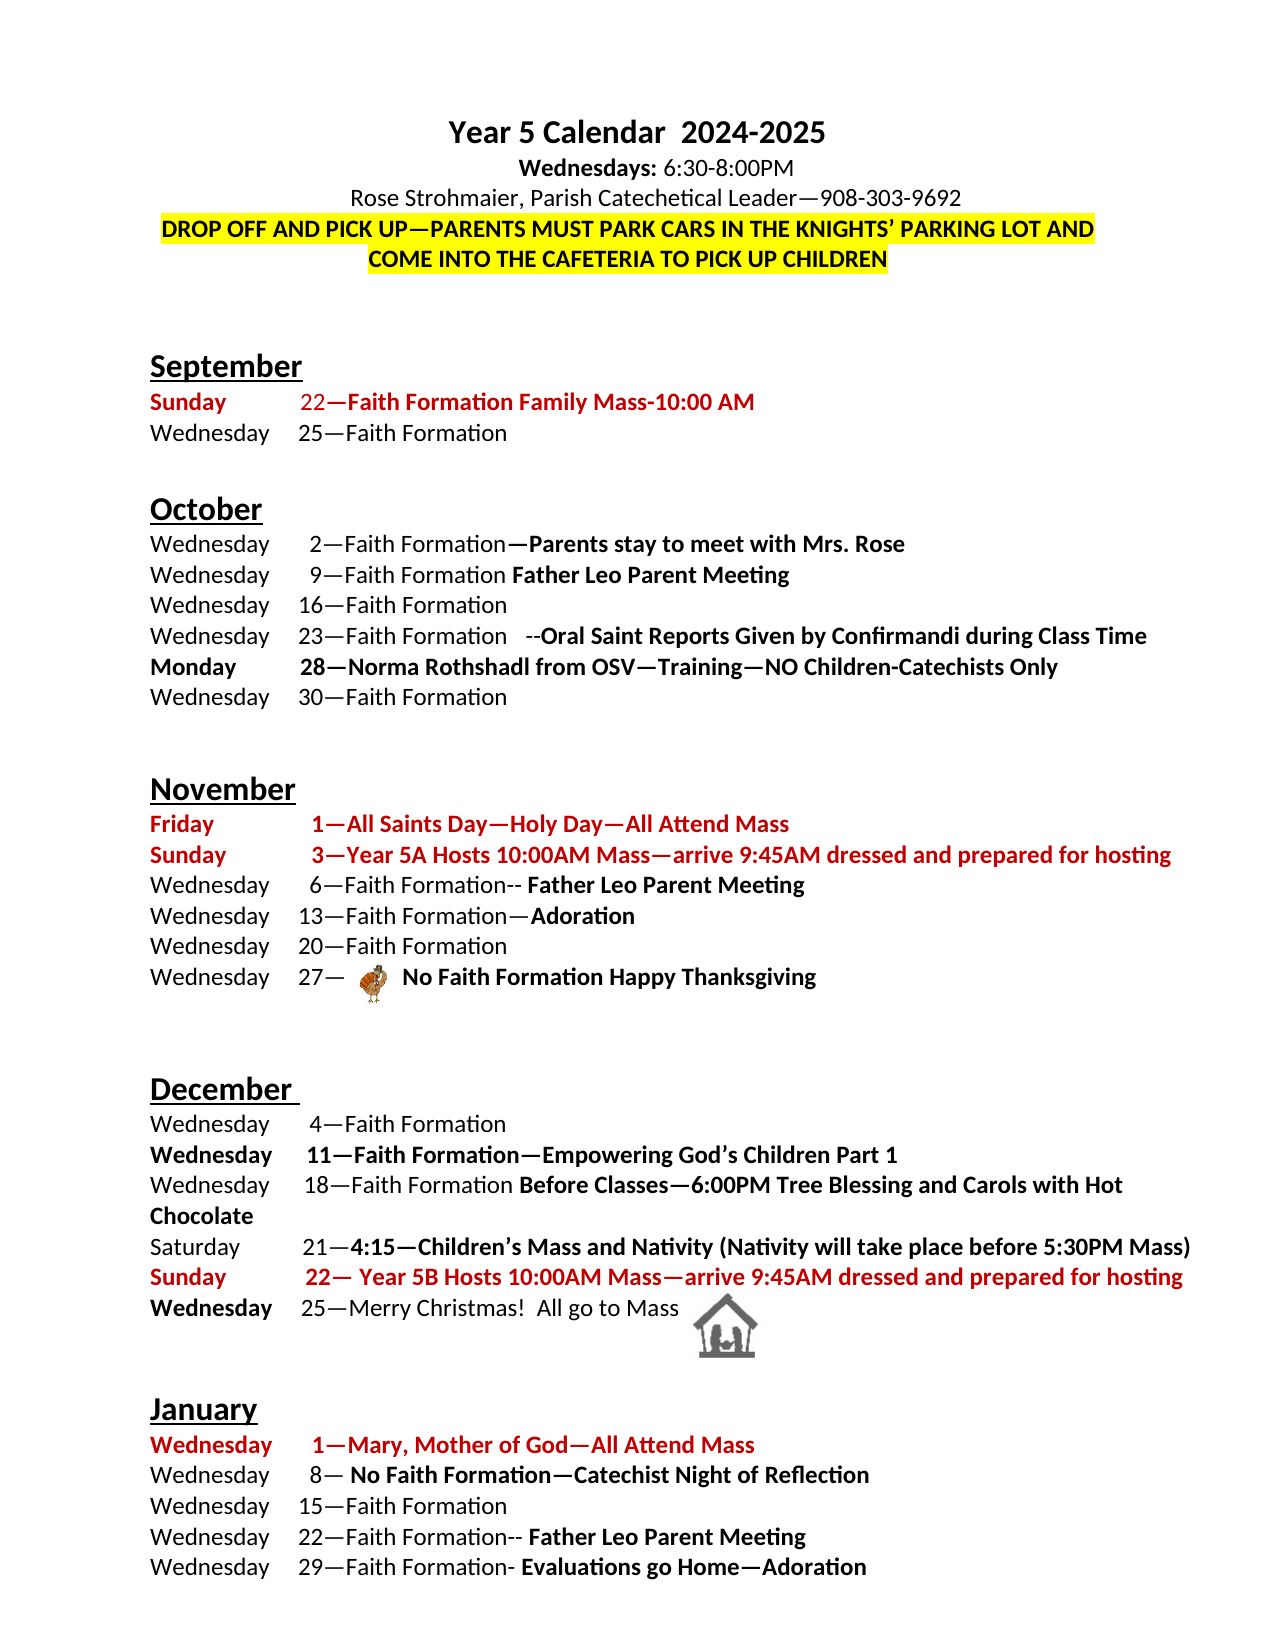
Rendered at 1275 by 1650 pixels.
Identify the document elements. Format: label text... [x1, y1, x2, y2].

text Wednesday 2—Faith Formation—Parents stay to meet with Mrs. Rose [150, 529, 1237, 559]
text Year 5 Calendar 2024-2025 [150, 111, 1125, 152]
text Wednesday 29—Faith Formation- Evaluations go Home—Adoration [150, 1551, 1237, 1582]
text Wednesdays: 6:30-8:00PM [150, 152, 1162, 183]
text December [150, 1068, 1237, 1108]
text September [150, 345, 1237, 386]
text Wednesday 23—Faith Formation S--Oral Saint Reports Given by Confirmandi during Class Time [150, 620, 1237, 651]
text November [150, 768, 1237, 808]
text DROP OFF AND PICK UP—PARENTS MUST PARK CARS IN THE KNIGHTS’ PARKING LOT AND COME INTO THE CAFETERIA TO PICK UP CHILDREN [888, 213, 1106, 274]
text Wednesday 8— No Faith Formation—Catechist Night of Reflection [150, 1459, 1237, 1490]
text Sunday 22—Faith Formation Family Mass-10:00 AM [150, 386, 1162, 417]
text Sunday 22— Year 5B Hosts 10:00AM Mass—arrive 9:45AM dressed and prepared for hosting [150, 1261, 1237, 1292]
text Wednesday 27— No Faith Formation Happy Thanksgiving [150, 961, 1237, 992]
text Wednesday 4—Faith Formation [150, 1108, 1237, 1139]
text Wednesday 25—Faith Formation [150, 417, 1162, 447]
text Wednesday 16—Faith Formation [150, 590, 1237, 620]
text Wednesday 15—Faith Formation [150, 1490, 1237, 1521]
text Monday 28—Norma Rothshadl from OSV—Training—NO Children-Catechists Only [150, 651, 1237, 681]
text Saturday 21—4:15—Children’s Mass and Nativity (Nativity will take place before 5:30PM Mass) [150, 1231, 1237, 1261]
text Wednesday 13—Faith Formation—Adoration [150, 900, 1237, 931]
text Wednesday 9—Faith Formation Father Leo Parent Meeting [150, 559, 1237, 590]
picture [676, 1322, 771, 1376]
text October [150, 488, 1237, 529]
text Wednesday 11—Faith Formation—Empowering God’s Children Part 1 [150, 1139, 1237, 1169]
text Wednesday 18—Faith Formation Before Classes—6:00PM Tree Blessing and Carols with Hot Chocolate6: [150, 1169, 1237, 1231]
text Sunday 3—Year 5A Hosts 10:00AM Mass—arrive 9:45AM dressed and prepared for hosting [150, 839, 1237, 869]
text Wednesday 22—Faith Formation-- Father Leo Parent Meeting [150, 1521, 1162, 1551]
picture [359, 963, 388, 1004]
text Wednesday 1—Mary, Mother of God—All Attend Mass [150, 1429, 1237, 1459]
text Friday 1—All Saints Day—Holy Day—All Attend Mass [150, 808, 1237, 839]
text Wednesday 25—Merry Christmas! All go to Mass [150, 1292, 1237, 1322]
text DROP OFF AND PICK UP—PARENTS MUST PARK CARS IN THE KNIGHTS’ PARKING LOT AND COME INTO THE CAFETERIA TO PICK UP CHILDREN [150, 213, 368, 274]
text Wednesday 6—Faith Formation-- Father Leo Parent Meeting [150, 869, 1237, 900]
text Rose Strohmaier, Parish Catechetical Leader—908-303-9692 [150, 183, 1162, 213]
text Wednesday 30—Faith Formation [150, 681, 1237, 712]
text Wednesday 20—Faith Formation [150, 931, 1237, 961]
text January [150, 1388, 1237, 1429]
